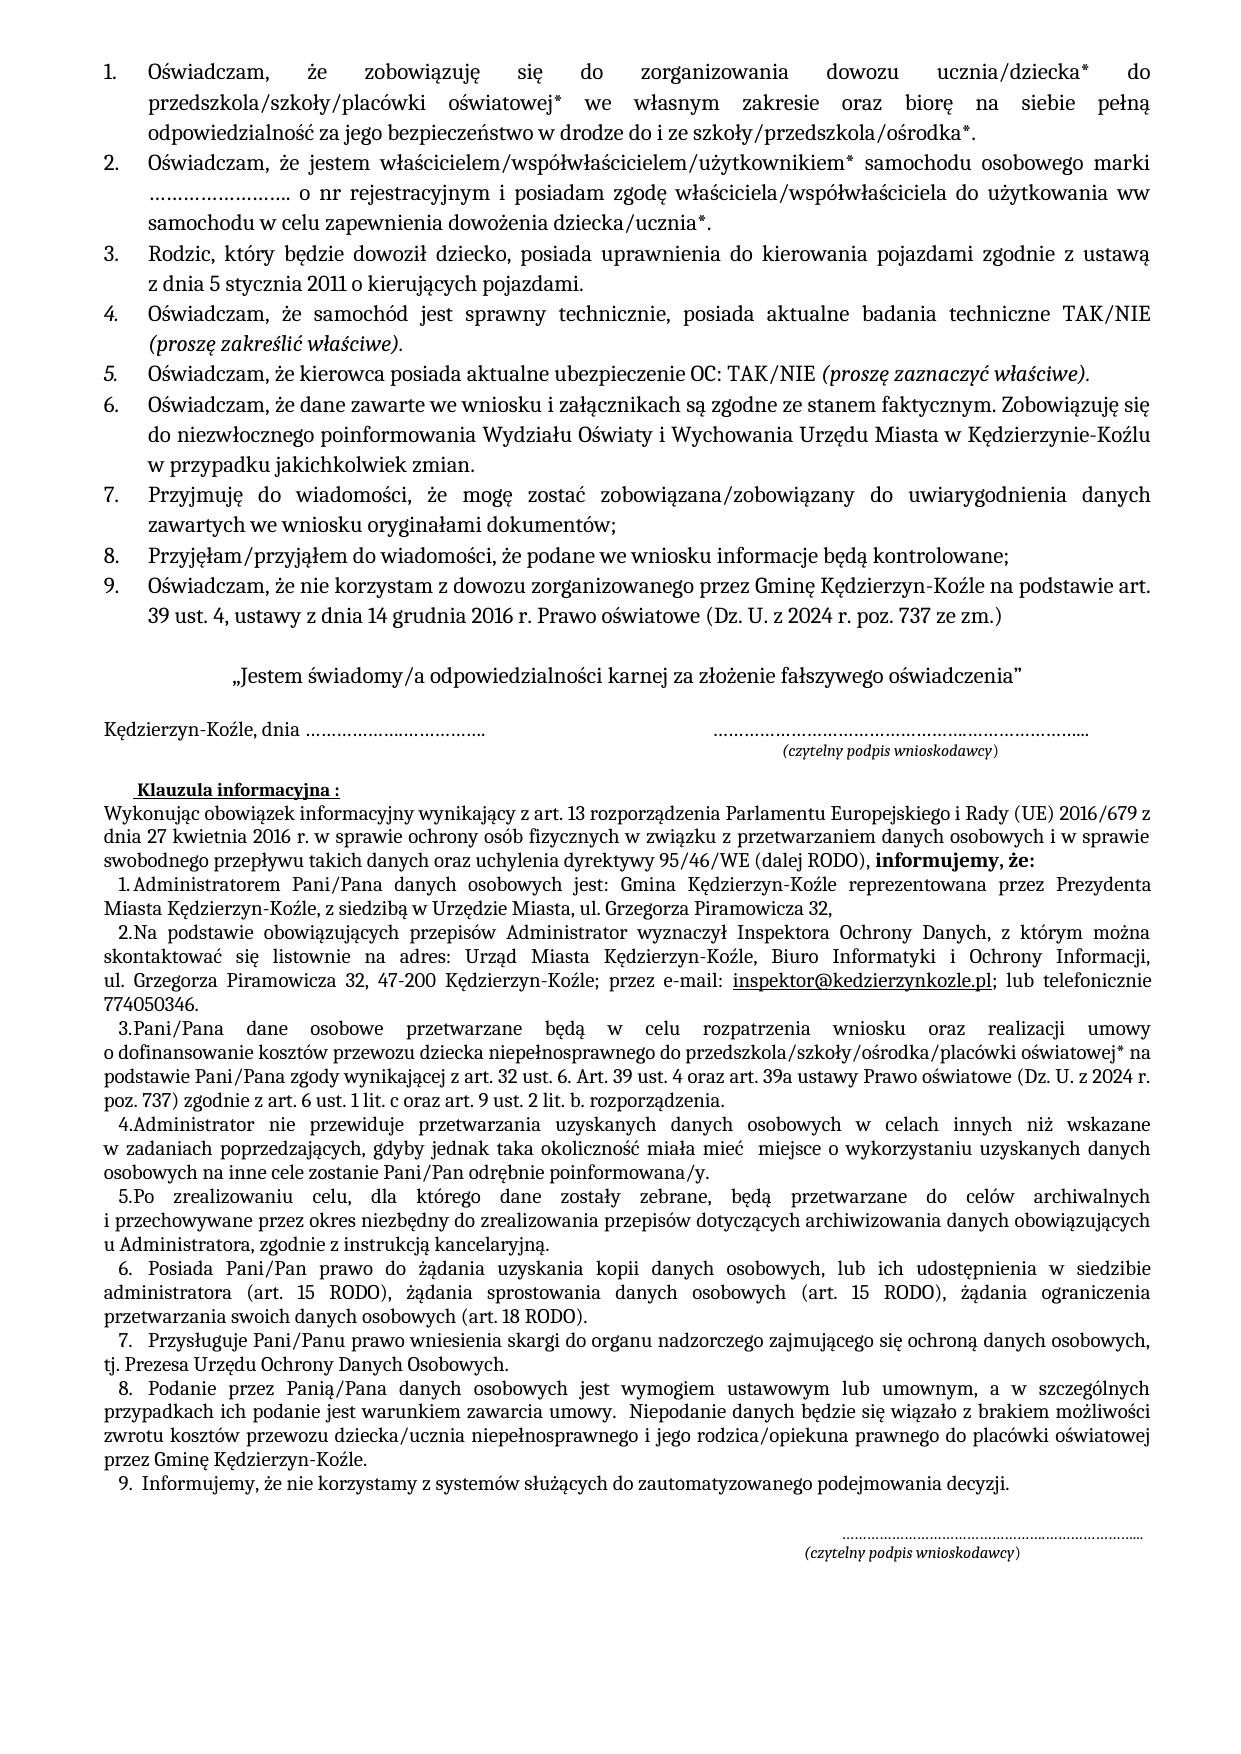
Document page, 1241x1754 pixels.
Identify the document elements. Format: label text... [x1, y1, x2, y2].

list Przyjmuję do wiadomości, że mogę zostać zobowiązana/zobowiązany do uwiarygodnienia danych zawartych we wniosku oryginałami dokumentów; [103, 482, 1152, 538]
text (czytelny podpis wnioskodawcy) [103, 741, 1152, 761]
text 8. Podanie przez Panią/Pana danych osobowych jest wymogiem ustawowym lub umownym, a w szczególnych przypadkach ich podanie jest warunkiem zawarcia umowy. Niepodanie danych będzie się wiązało z brakiem możliwości zwrotu kosztów przewozu dziecka/ucznia niepełnosprawnego i jego rodzica/opiekuna prawnego do placówki oświatowej przez Gminę Kędzierzyn-Koźle. [103, 1376, 1152, 1472]
list Po zrealizowaniu celu, dla którego dane zostały zebrane, będą przetwarzane do celów archiwalnych i przechowywane przez okres niezbędny do zrealizowania przepisów dotyczących archiwizowania danych obowiązujących u Administratora, zgodnie z instrukcją kancelaryjną. [103, 1184, 1152, 1256]
list Oświadczam, że samochód jest sprawny technicznie, posiada aktualne badania techniczne TAK/NIE (proszę zakreślić właściwe). [103, 301, 1152, 357]
list Administratorem Pani/Pana danych osobowych jest: Gmina Kędzierzyn-Koźle reprezentowana przez Prezydenta Miasta Kędzierzyn-Koźle, z siedzibą w Urzędzie Miasta, ul. Grzegorza Piramowicza 32, [103, 873, 1152, 921]
list Rodzic, który będzie dowoził dziecko, posiada uprawnienia do kierowania pojazdami zgodnie z ustawą z dnia 5 stycznia 2011 o kierujących pojazdami. [103, 240, 1152, 297]
list Pani/Pana dane osobowe przetwarzane będą w celu rozpatrzenia wniosku oraz realizacji umowy o dofinansowanie kosztów przewozu dziecka niepełnosprawnego do przedszkola/szkoły/ośrodka/placówki oświatowej* na podstawie Pani/Pana zgody wynikającej z art. 32 ust. 6. Art. 39 ust. 4 oraz art. 39a ustawy Prawo oświatowe (Dz. U. z 2024 r. poz. 737) zgodnie z art. 6 ust. 1 lit. c oraz art. 9 ust. 2 lit. b. rozporządzenia. [103, 1017, 1152, 1113]
list Przyjęłam/przyjąłem do wiadomości, że podane we wniosku informacje będą kontrolowane; [103, 542, 1152, 569]
text 7. Przysługuje Pani/Panu prawo wniesienia skargi do organu nadzorczego zajmującego się ochroną danych osobowych, tj. Prezesa Urzędu Ochrony Danych Osobowych. [103, 1328, 1152, 1376]
text (czytelny podpis wnioskodawcy) [103, 1544, 1152, 1563]
text Kędzierzyn-Koźle, dnia ……………….……………. ………………………………………….…………………... [103, 717, 1152, 741]
list Oświadczam, że kierowca posiada aktualne ubezpieczenie OC: TAK/NIE (proszę zaznaczyć właściwe). [103, 361, 1152, 387]
list Oświadczam, że zobowiązuję się do zorganizowania dowozu ucznia/dziecka* do przedszkola/szkoły/placówki oświatowej* we własnym zakresie oraz biorę na siebie pełną odpowiedzialność za jego bezpieczeństwo w drodze do i ze szkoły/przedszkola/ośrodka*. [103, 59, 1152, 146]
list Oświadczam, że dane zawarte we wniosku i załącznikach są zgodne ze stanem faktycznym. Zobowiązuję się do niezwłocznego poinformowania Wydziału Oświaty i Wychowania Urzędu Miasta w Kędzierzynie-Koźlu w przypadku jakichkolwiek zmian. [103, 391, 1152, 478]
list Oświadczam, że nie korzystam z dowozu zorganizowanego przez Gminę Kędzierzyn-Koźle na podstawie art. 39 ust. 4, ustawy z dnia 14 grudnia 2016 r. Prawo oświatowe (Dz. U. z 2024 r. poz. 737 ze zm.) [103, 573, 1152, 629]
text „Jestem świadomy/a odpowiedzialności karnej za złożenie fałszywego oświadczenia” [103, 663, 1152, 689]
text ………………………………………….…………………... [103, 1525, 1152, 1544]
list Oświadczam, że jestem właścicielem/współwłaścicielem/użytkownikiem* samochodu osobowego marki ……………………. o nr rejestracyjnym i posiadam zgodę właściciela/współwłaściciela do użytkowania ww samochodu w celu zapewnienia dowożenia dziecka/ucznia*. [103, 150, 1152, 236]
list Klauzula informacyjna : [133, 780, 1152, 801]
text 9. Informujemy, że nie korzystamy z systemów służących do zautomatyzowanego podejmowania decyzji. [103, 1472, 1152, 1496]
list Administrator nie przewiduje przetwarzania uzyskanych danych osobowych w celach innych niż wskazane w zadaniach poprzedzających, gdyby jednak taka okoliczność miała mieć miejsce o wykorzystaniu uzyskanych danych osobowych na inne cele zostanie Pani/Pan odrębnie poinformowana/y. [103, 1113, 1152, 1184]
text 6. Posiada Pani/Pan prawo do żądania uzyskania kopii danych osobowych, lub ich udostępnienia w siedzibie administratora (art. 15 RODO), żądania sprostowania danych osobowych (art. 15 RODO), żądania ograniczenia przetwarzania swoich danych osobowych (art. 18 RODO). [103, 1256, 1152, 1328]
list Na podstawie obowiązujących przepisów Administrator wyznaczył Inspektora Ochrony Danych, z którym można skontaktować się listownie na adres: Urząd Miasta Kędzierzyn-Koźle, Biuro Informatyki i Ochrony Informacji, ul. Grzegorza Piramowicza 32, 47-200 Kędzierzyn-Koźle; przez e-mail: inspektor@kedzierzynkozle.pl; lub telefonicznie 774050346. [103, 921, 1152, 1017]
text Wykonując obowiązek informacyjny wynikający z art. 13 rozporządzenia Parlamentu Europejskiego i Rady (UE) 2016/679 z dnia 27 kwietnia 2016 r. w sprawie ochrony osób fizycznych w związku z przetwarzaniem danych osobowych i w sprawie swobodnego przepływu takich danych oraz uchylenia dyrektywy 95/46/WE (dalej RODO), informujemy, że: [103, 801, 1152, 873]
